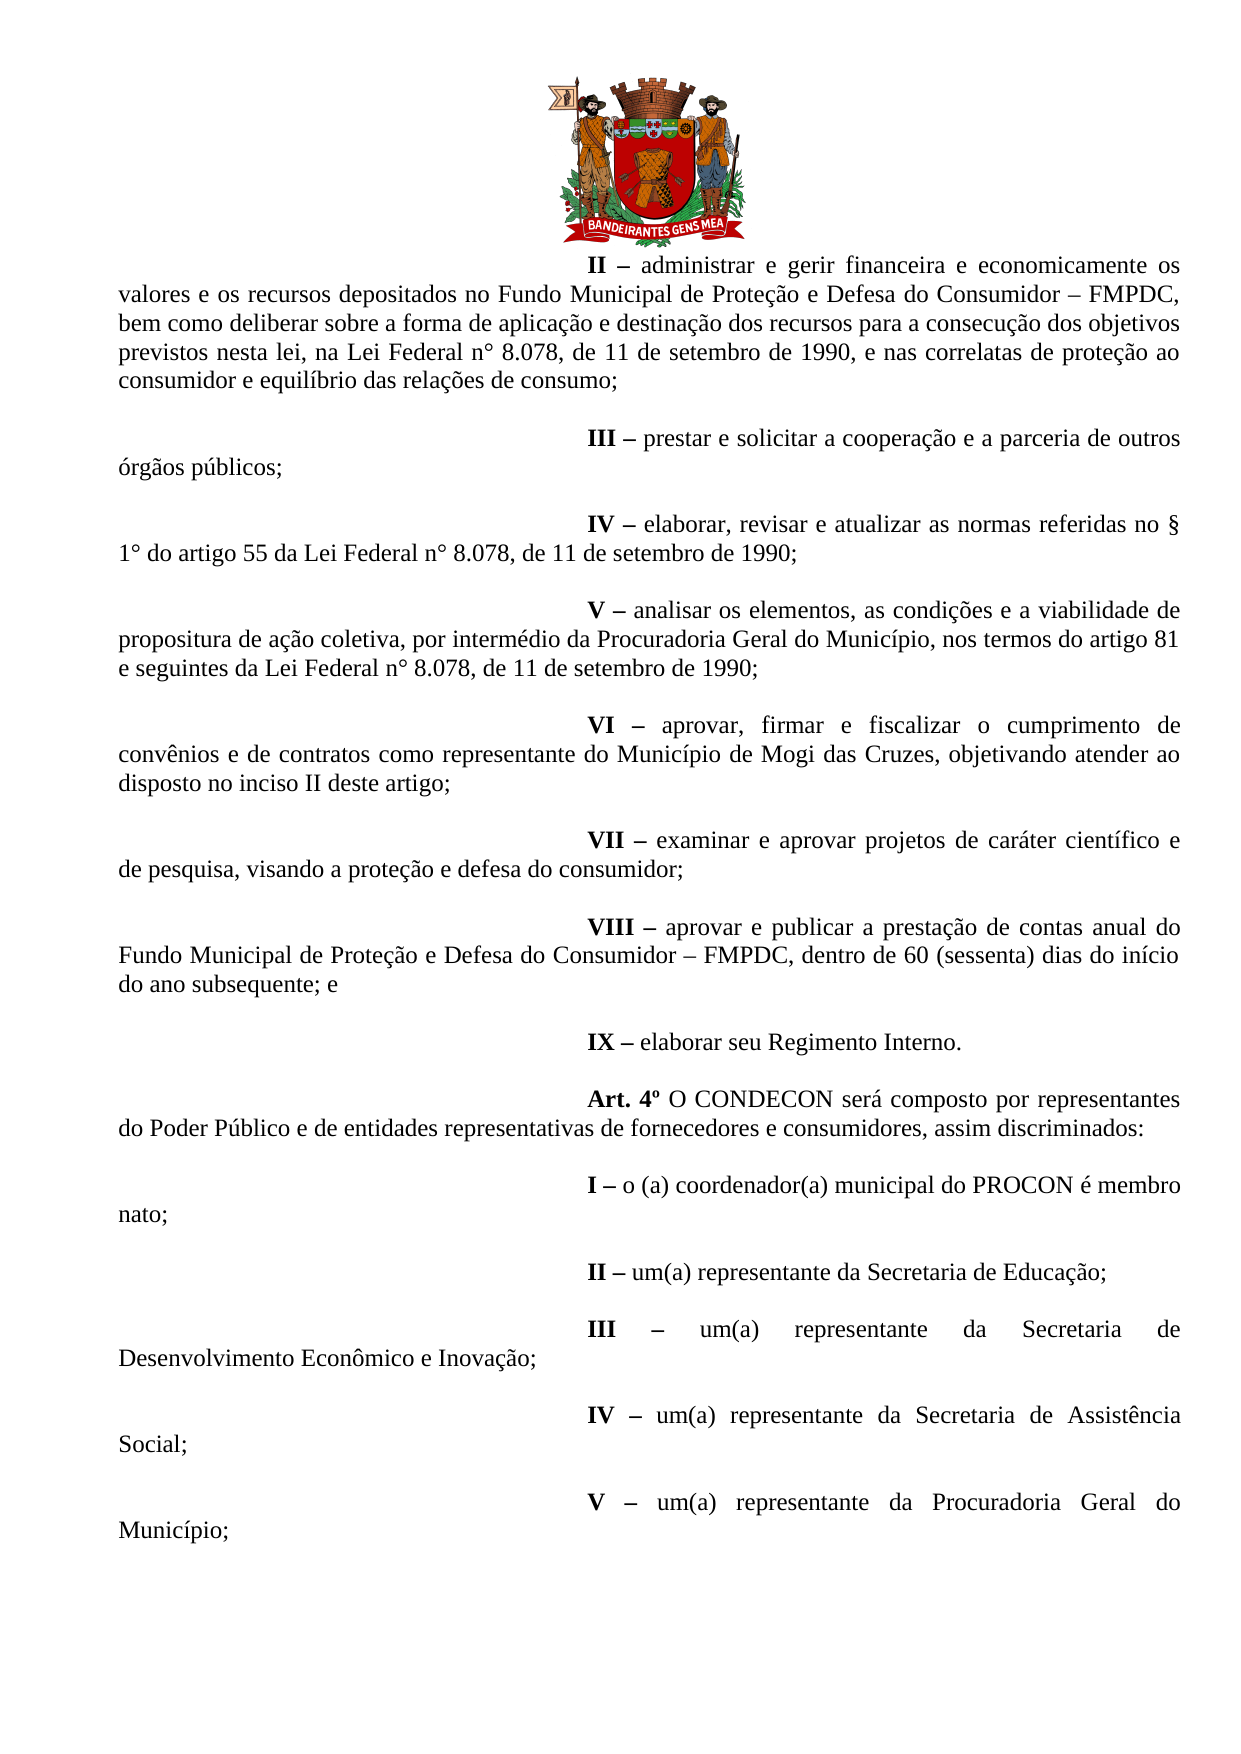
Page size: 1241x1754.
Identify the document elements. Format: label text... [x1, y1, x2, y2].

text IV – um(a) representante da Secretaria de Assistência Social; [118, 1400, 1181, 1458]
text II – administrar e gerir financeira e economicamente os valores e os recursos depositados no Fundo Municipal de Proteção e Defesa do Consumidor – FMPDC, bem como deliberar sobre a forma de aplicação e destinação dos recursos para a consecução dos objetivos previstos nesta lei, na Lei Federal n° 8.078, de 11 de setembro de 1990, e nas correlatas de proteção ao consumidor e equilíbrio das relações de consumo; [118, 250, 1181, 394]
text VIII – aprovar e publicar a prestação de contas anual do Fundo Municipal de Proteção e Defesa do Consumidor – FMPDC, dentro de 60 (sessenta) dias do início do ano subsequente; e [118, 912, 1181, 998]
picture [546, 73, 753, 251]
text III – um(a) representante da Secretaria de Desenvolvimento Econômico e Inovação; [118, 1314, 1181, 1372]
text IX – elaborar seu Regimento Interno. [118, 1027, 1181, 1055]
text V – analisar os elementos, as condições e a viabilidade de propositura de ação coletiva, por intermédio da Procuradoria Geral do Município, nos termos do artigo 81 e seguintes da Lei Federal n° 8.078, de 11 de setembro de 1990; [118, 595, 1181, 682]
text Art. 4º O CONDECON será composto por representantes do Poder Público e de entidades representativas de fornecedores e consumidores, assim discriminados: [118, 1084, 1181, 1142]
text IV – elaborar, revisar e atualizar as normas referidas no § 1° do artigo 55 da Lei Federal n° 8.078, de 11 de setembro de 1990; [118, 509, 1181, 567]
text II – um(a) representante da Secretaria de Educação; [118, 1257, 1181, 1285]
text I – o (a) coordenador(a) municipal do PROCON é membro nato; [118, 1170, 1181, 1228]
text V – um(a) representante da Procuradoria Geral do Município; [118, 1487, 1181, 1544]
text VII – examinar e aprovar projetos de caráter científico e de pesquisa, visando a proteção e defesa do consumidor; [118, 825, 1181, 883]
text III – prestar e solicitar a cooperação e a parceria de outros órgãos públicos; [118, 423, 1181, 480]
text VI – aprovar, firmar e fiscalizar o cumprimento de convênios e de contratos como representante do Município de Mogi das Cruzes, objetivando atender ao disposto no inciso II deste artigo; [118, 710, 1181, 797]
